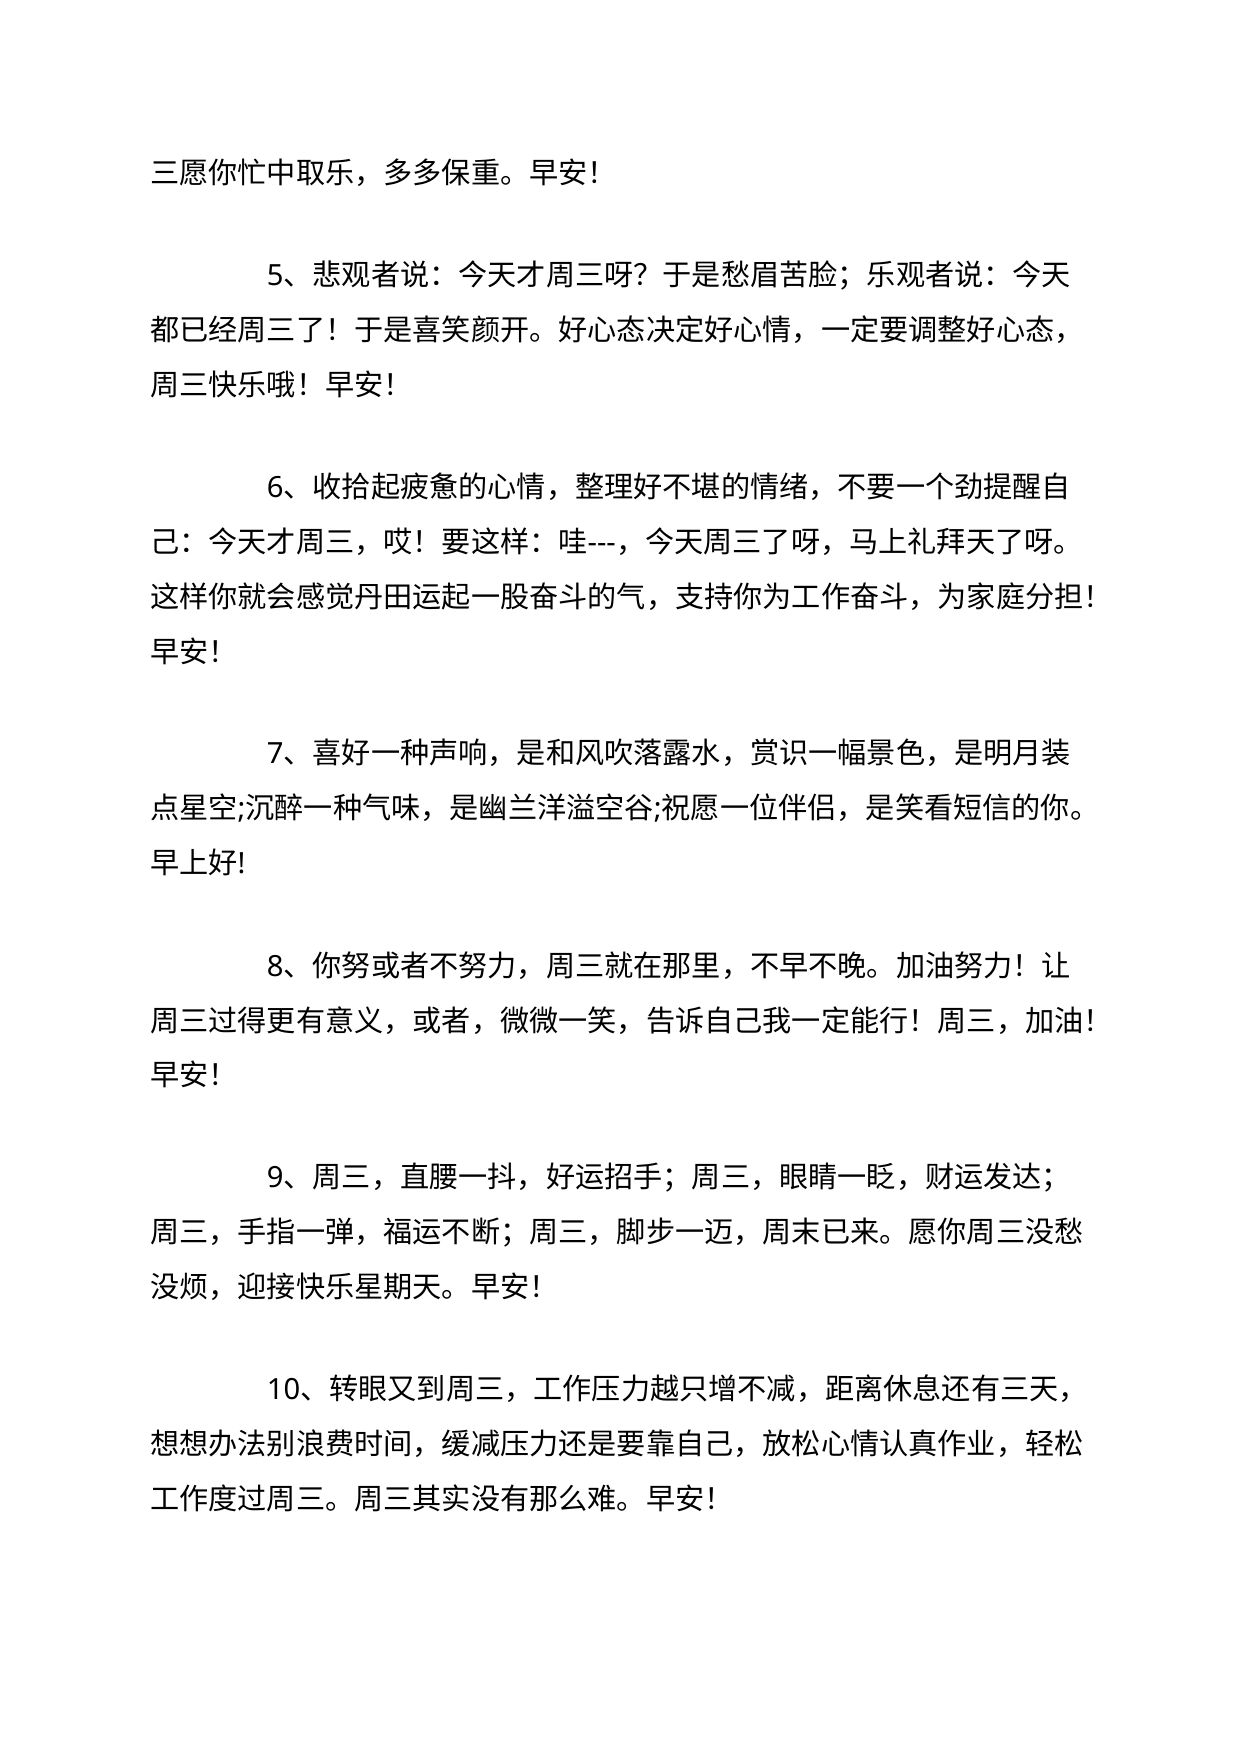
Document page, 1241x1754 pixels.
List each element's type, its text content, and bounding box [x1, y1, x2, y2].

text 9、周三，直腰一抖，好运招手；周三，眼睛一眨，财运发达；周三，手指一弹，福运不断；周三，脚步一迈，周末已来。愿你周三没愁没烦，迎接快乐星期天。早安！ [150, 1154, 1090, 1306]
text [150, 150, 1090, 192]
text 10、转眼又到周三，工作压力越只增不减，距离休息还有三天，想想办法别浪费时间，缓减压力还是要靠自己，放松心情认真作业，轻松工作度过周三。周三其实没有那么难。早安！ [150, 1365, 1090, 1518]
text 5、悲观者说：今天才周三呀？于是愁眉苦脸；乐观者说：今天都已经周三了！于是喜笑颜开。好心态决定好心情，一定要调整好心态，周三快乐哦！早安！ [150, 252, 1090, 404]
text 8、你努或者不努力，周三就在那里，不早不晚。加油努力！让周三过得更有意义，或者，微微一笑，告诉自己我一定能行！周三，加油！早安！ [150, 942, 1090, 1094]
text 6、收拾起疲惫的心情，整理好不堪的情绪，不要一个劲提醒自己：今天才周三，哎！要这样：哇---，今天周三了呀，马上礼拜天了呀。这样你就会感觉丹田运起一股奋斗的气，支持你为工作奋斗，为家庭分担！早安！ [150, 463, 1090, 671]
text 7、喜好一种声响，是和风吹落露水，赏识一幅景色，是明月装点星空;沉醉一种气味，是幽兰洋溢空谷;祝愿一位伴侣，是笑看短信的你。早上好! [150, 730, 1090, 882]
